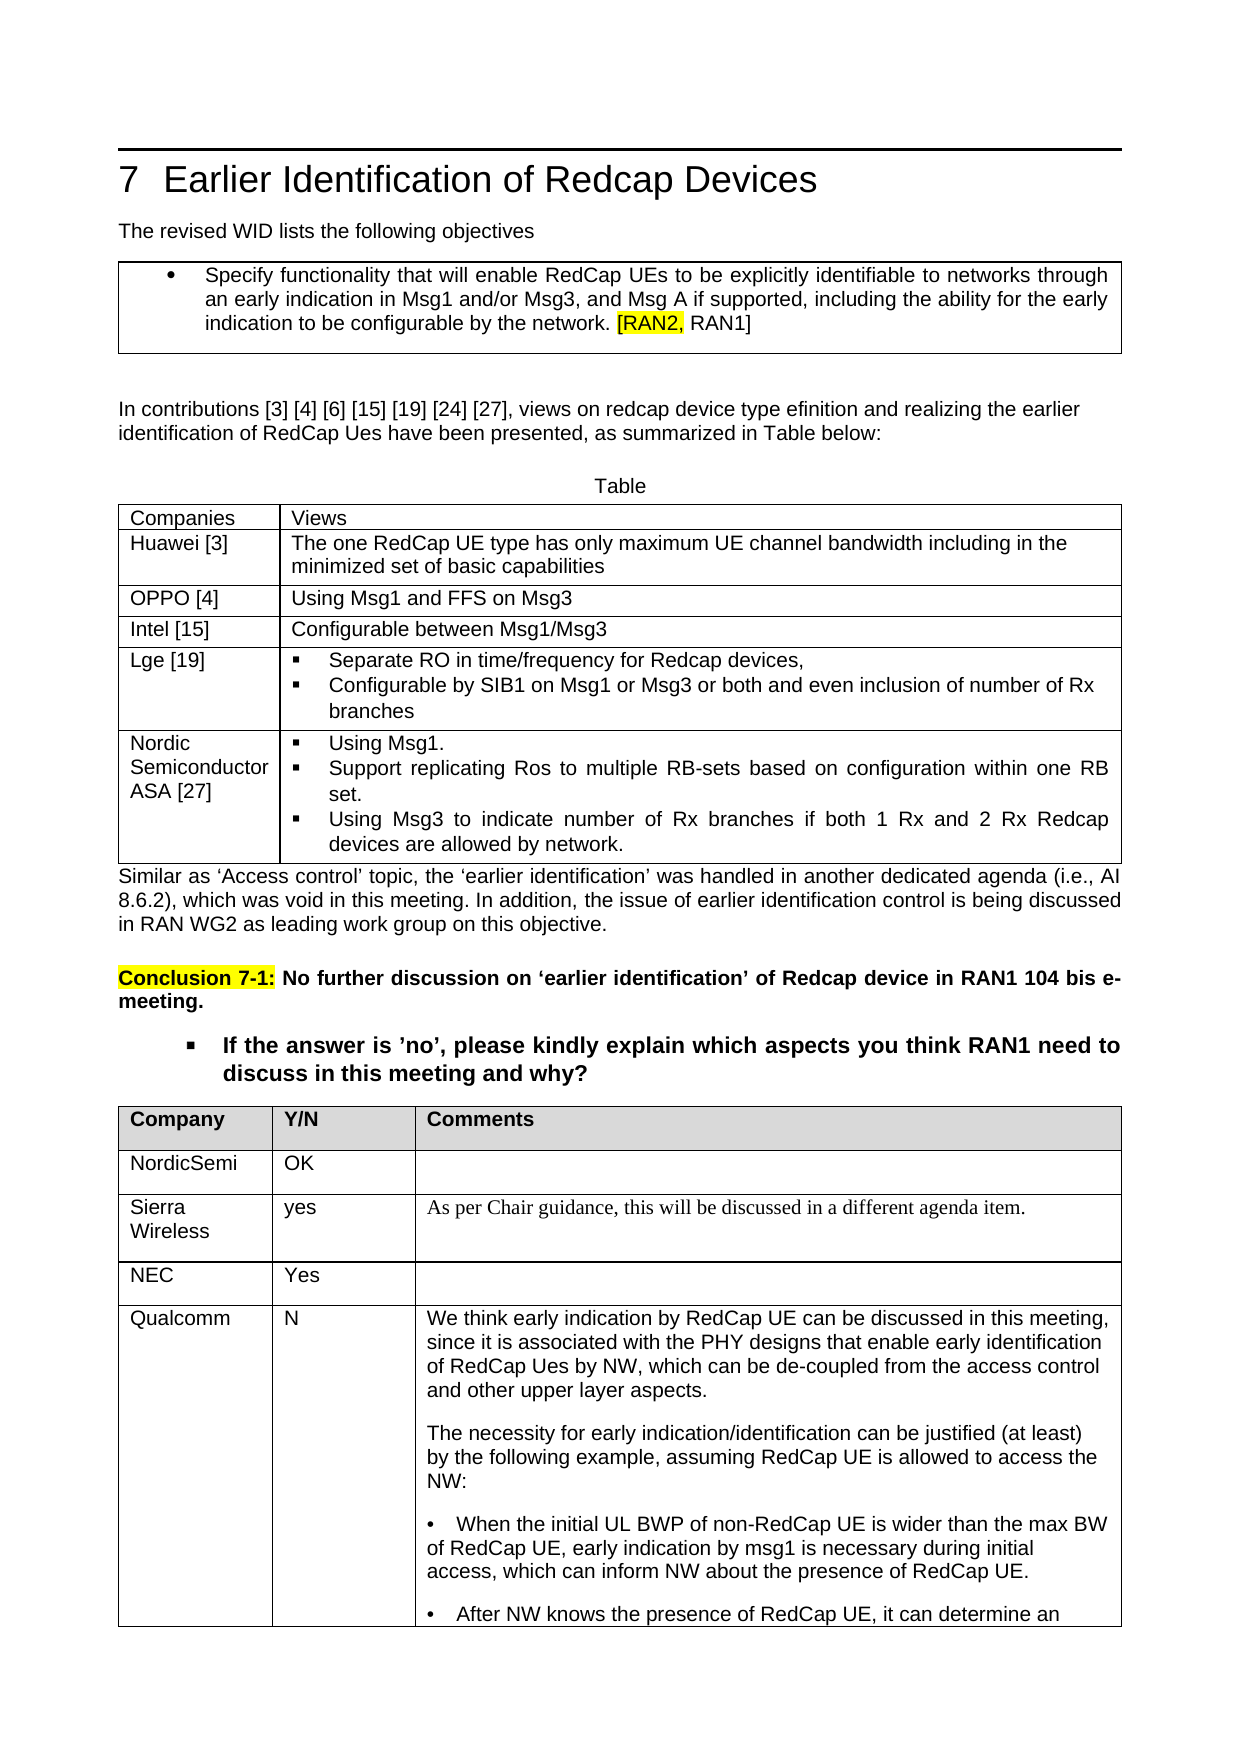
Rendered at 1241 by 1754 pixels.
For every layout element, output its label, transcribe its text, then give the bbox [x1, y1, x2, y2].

table_cell As per Chair guidance, this will be discussed in a different agenda item. [416, 1195, 1121, 1261]
table_header Y/N [273, 1107, 415, 1150]
text Similar as ‘Access control’ topic, the ‘earlier identification’ was handled in another dedicated agenda (i.e., AI 8.6.2), which was void in this meeting. In addition, the issue of earlier identification control is being discussed in RAN WG2 as leading work group on this objective. [118, 864, 1122, 936]
table_cell OK [273, 1151, 415, 1194]
table_header Company [119, 1107, 272, 1150]
table_cell Configurable between Msg1/Msg3 [281, 617, 1121, 647]
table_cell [416, 1306, 1121, 1626]
table_cell N [273, 1306, 415, 1626]
table_cell Yes [273, 1263, 415, 1305]
text In contributions [3] [4] [6] [15] [19] [24] [27], views on redcap device type efinition and realizing the earlier identification of RedCap Ues have been presented, as summarized in Table below: [118, 397, 1122, 445]
table_cell Separate RO in time/frequency for Redcap devices, Configurable by SIB1 on Msg1 or Msg3 or both and even inclusion of number of Rx branches [281, 648, 1121, 730]
table_cell The one RedCap UE type has only maximum UE channel bandwidth including in the minimized set of basic capabilities [281, 530, 1121, 584]
table_cell NordicSemi [119, 1151, 272, 1194]
text Conclusion 7-1: No further discussion on ‘earlier identification’ of Redcap device in RAN1 104 bis e-meeting. [118, 965, 1122, 1013]
table_cell [416, 1263, 1121, 1305]
table_cell yes [273, 1195, 415, 1261]
table_cell NEC [119, 1263, 272, 1305]
table_cell Lge [19] [119, 648, 279, 730]
table_cell [416, 1151, 1121, 1194]
table_header Views [281, 505, 1121, 529]
table_cell Intel [15] [119, 617, 279, 647]
table_cell Using Msg1 and FFS on Msg3 [281, 586, 1121, 616]
table_cell Qualcomm [119, 1306, 272, 1626]
table_header Companies [119, 505, 279, 529]
table_cell Sierra Wireless [119, 1195, 272, 1261]
list If the answer is ’no’, please kindly explain which aspects you think RAN1 need to discuss in this meeting and why? [185, 1032, 1122, 1086]
table_cell Using Msg1. Support replicating Ros to multiple RB-sets based on configuration within one RB set. Using Msg3 to indicate number of Rx branches if both 1 Rx and 2 Rx Redcap devices are allowed by network. [281, 731, 1121, 863]
table_cell Nordic Semiconductor ASA [27] [119, 731, 279, 863]
table_header Specify functionality that will enable RedCap UEs to be explicitly identifiable to networks through an early indication in Msg1 and/or Msg3, and Msg A if supported, including the ability for the early indication to be configurable by the network. [RAN2, RAN1] [119, 263, 1121, 353]
table_cell OPPO [4] [119, 586, 279, 616]
text Table [118, 474, 1122, 498]
table_cell Huawei [3] [119, 530, 279, 584]
subtitle Earlier Identification of Redcap Devices [118, 151, 1122, 200]
text The revised WID lists the following objectives [118, 219, 1122, 243]
table_header Comments [416, 1107, 1121, 1150]
